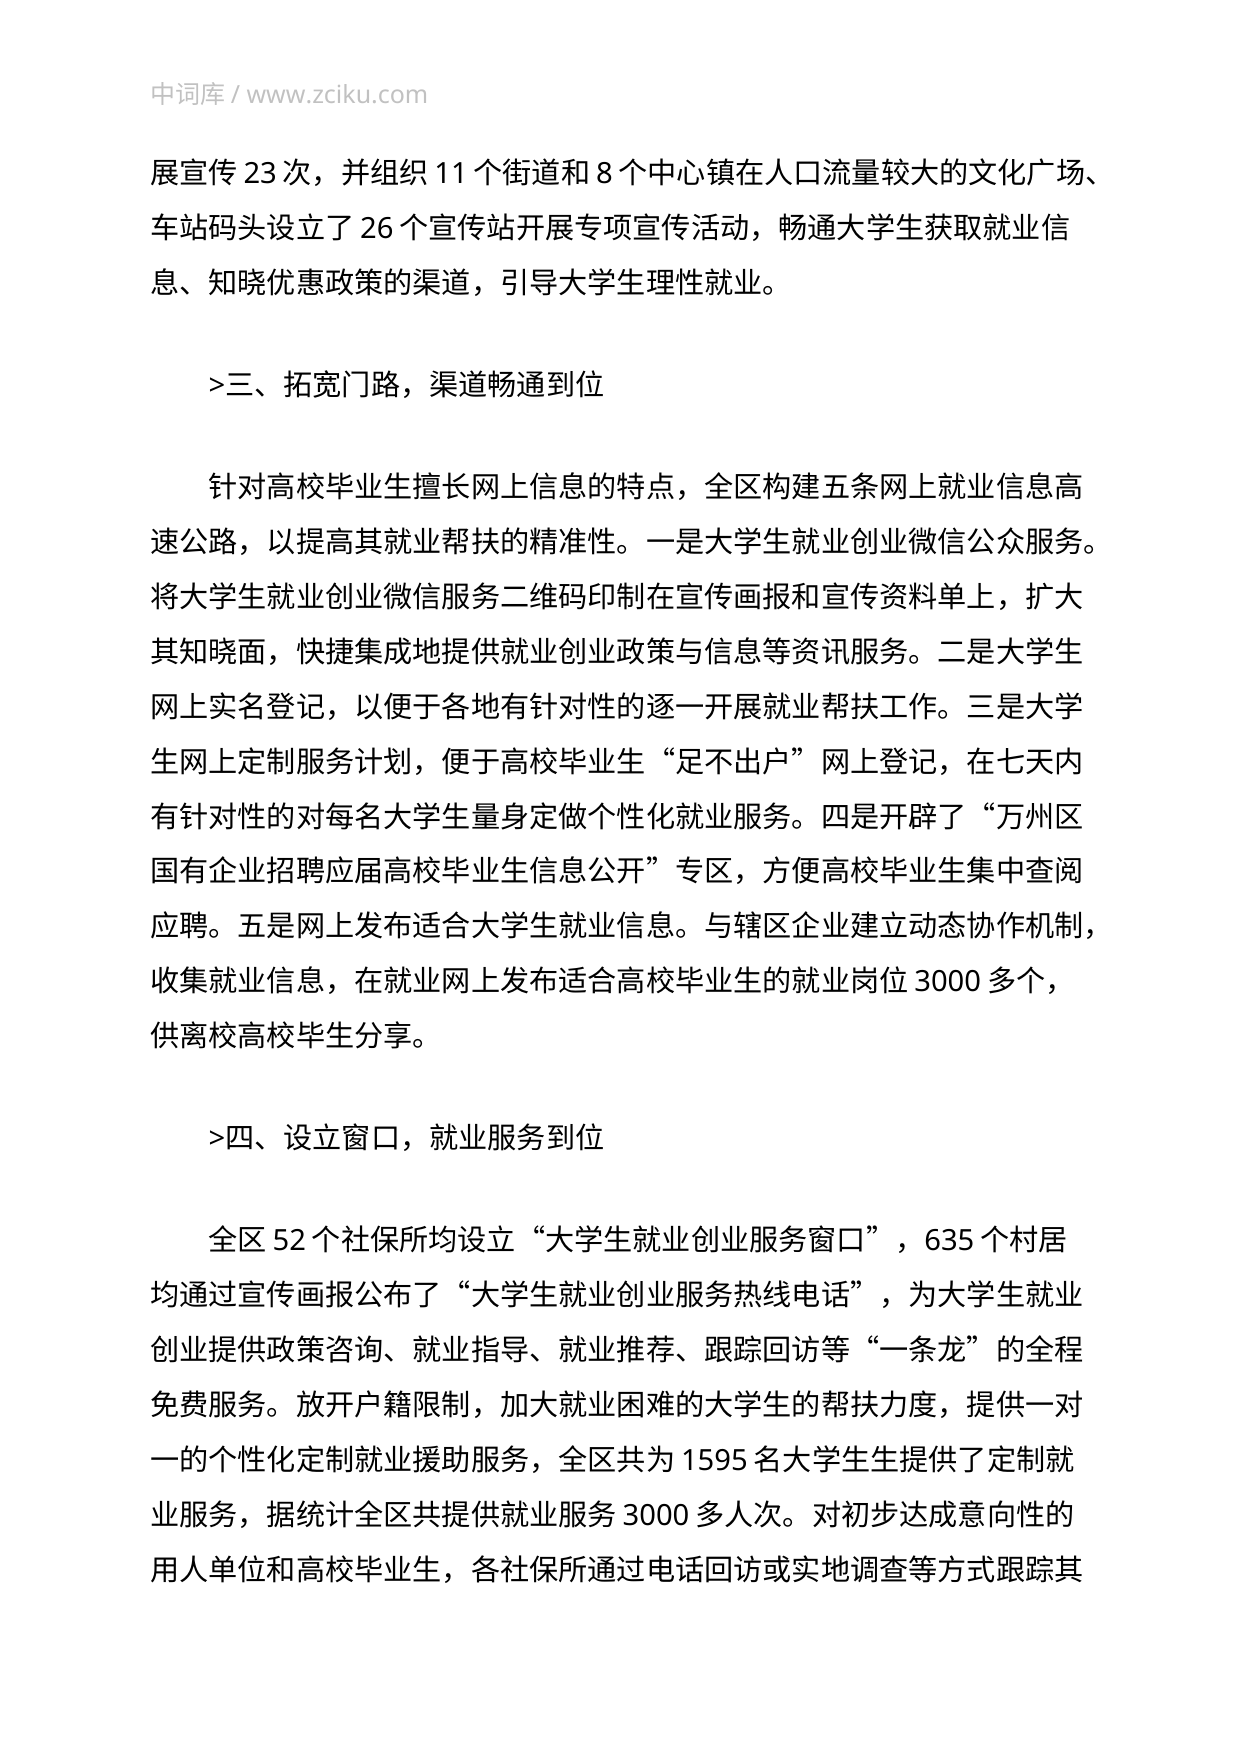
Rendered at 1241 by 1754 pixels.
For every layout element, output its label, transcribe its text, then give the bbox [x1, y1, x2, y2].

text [150, 1217, 1090, 1588]
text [150, 150, 1090, 302]
text 针对高校毕业生擅长网上信息的特点，全区构建五条网上就业信息高速公路，以提高其就业帮扶的精准性。一是大学生就业创业微信公众服务。将大学生就业创业微信服务二维码印制在宣传画报和宣传资料单上，扩大其知晓面，快捷集成地提供就业创业政策与信息等资讯服务。二是大学生网上实名登记，以便于各地有针对性的逐一开展就业帮扶工作。三是大学生网上定制服务计划，便于高校毕业生“足不出户”网上登记，在七天内有针对性的对每名大学生量身定做个性化就业服务。四是开辟了“万州区国有企业招聘应届高校毕业生信息公开”专区，方便高校毕业生集中查阅应聘。五是网上发布适合大学生就业信息。与辖区企业建立动态协作机制，收集就业信息，在就业网上发布适合高校毕业生的就业岗位3000多个，供离校高校毕生分享。 [150, 464, 1090, 1055]
text >四、设立窗口，就业服务到位 [150, 1114, 1090, 1157]
text >三、拓宽门路，渠道畅通到位 [150, 362, 1090, 404]
